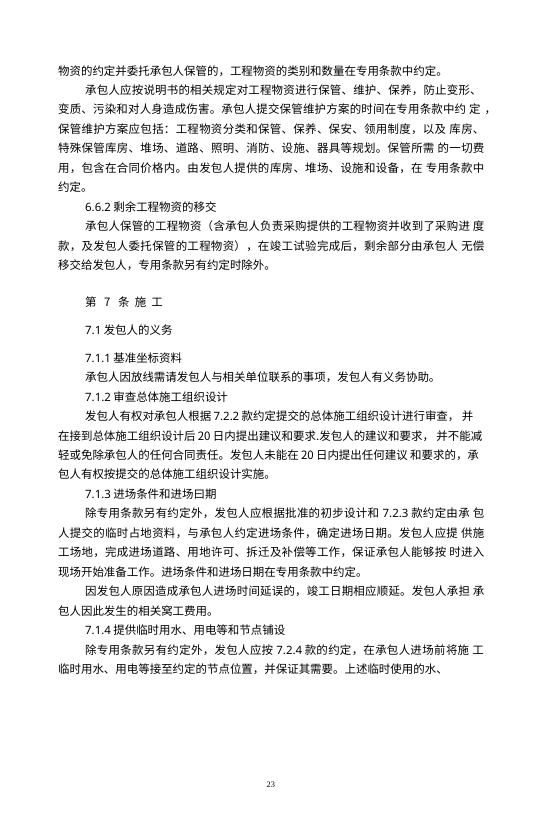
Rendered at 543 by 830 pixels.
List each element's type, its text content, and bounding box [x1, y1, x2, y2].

text 发包人有权对承包人根据7.2.2款约定提交的总体施工组织设计进行审查， 并在接到总体施工组织设计后20日内提出建议和要求.发包人的建议和要求， 并不能减轻或免除承包人的任何合同责任。发包人未能在20日内提出任何建议 和要求的，承包人有权按提交的总体施工组织设计实施。 [58, 405, 484, 483]
text 因发包人原因造成承包人进场时间延误的，竣工日期相应顺延。发包人承担 承包人因此发生的相关窝工费用。 [58, 580, 484, 619]
text 7.1.4提供临时用水、用电等和节点铺设 [58, 619, 484, 639]
text 除专用条款另有约定外，发包人应根据批准的初步设计和7.2.3款约定由承 包人提交的临时占地资料，与承包人约定进场条件，确定进场日期。发包人应提 供施工场地，完成进场道路、用地许可、拆迁及补偿等工作，保证承包人能够按 时进入现场开始准备工作。进场条件和进场日期在专用条款中约定。 [58, 502, 484, 580]
text 7.1.1基准坐标资料 [58, 347, 484, 366]
text 承包人应按说明书的相关规定对工程物资进行保管、维护、保养，防止变形、 变质、污染和对人身造成伤害。承包人提交保管维护方案的时间在专用条款中约 定，保管维护方案应包括：工程物资分类和保管、保养、保安、领用制度，以及 库房、特殊保管库房、堆场、道路、照明、消防、设施、器具等规划。保管所需 的一切费用，包含在合同价格内。由发包人提供的库房、堆场、设施和设备，在 专用条款中约定。 [58, 79, 484, 196]
text 承包人因放线需请发包人与相关单位联系的事项，发包人有义务协助。 [58, 366, 484, 386]
text 承包人保管的工程物资（含承包人负责采购提供的工程物资并收到了采购进 度款，及发包人委托保管的工程物资），在竣工试验完成后，剩余部分由承包人 无偿移交给发包人，专用条款另有约定时除外。 [58, 215, 484, 274]
text 6.6.2剩余工程物资的移交 [58, 196, 484, 215]
text 7.1.2审查总体施工组织设计 [58, 386, 484, 405]
text 7.1.3进场条件和进场曰期 [58, 483, 484, 502]
text 除专用条款另有约定外，发包人应按7.2.4款的约定，在承包人进场前将施 工临时用水、用电等接至约定的节点位置，并保证其需要。上述临时使用的水、 [58, 639, 484, 678]
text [58, 59, 484, 79]
